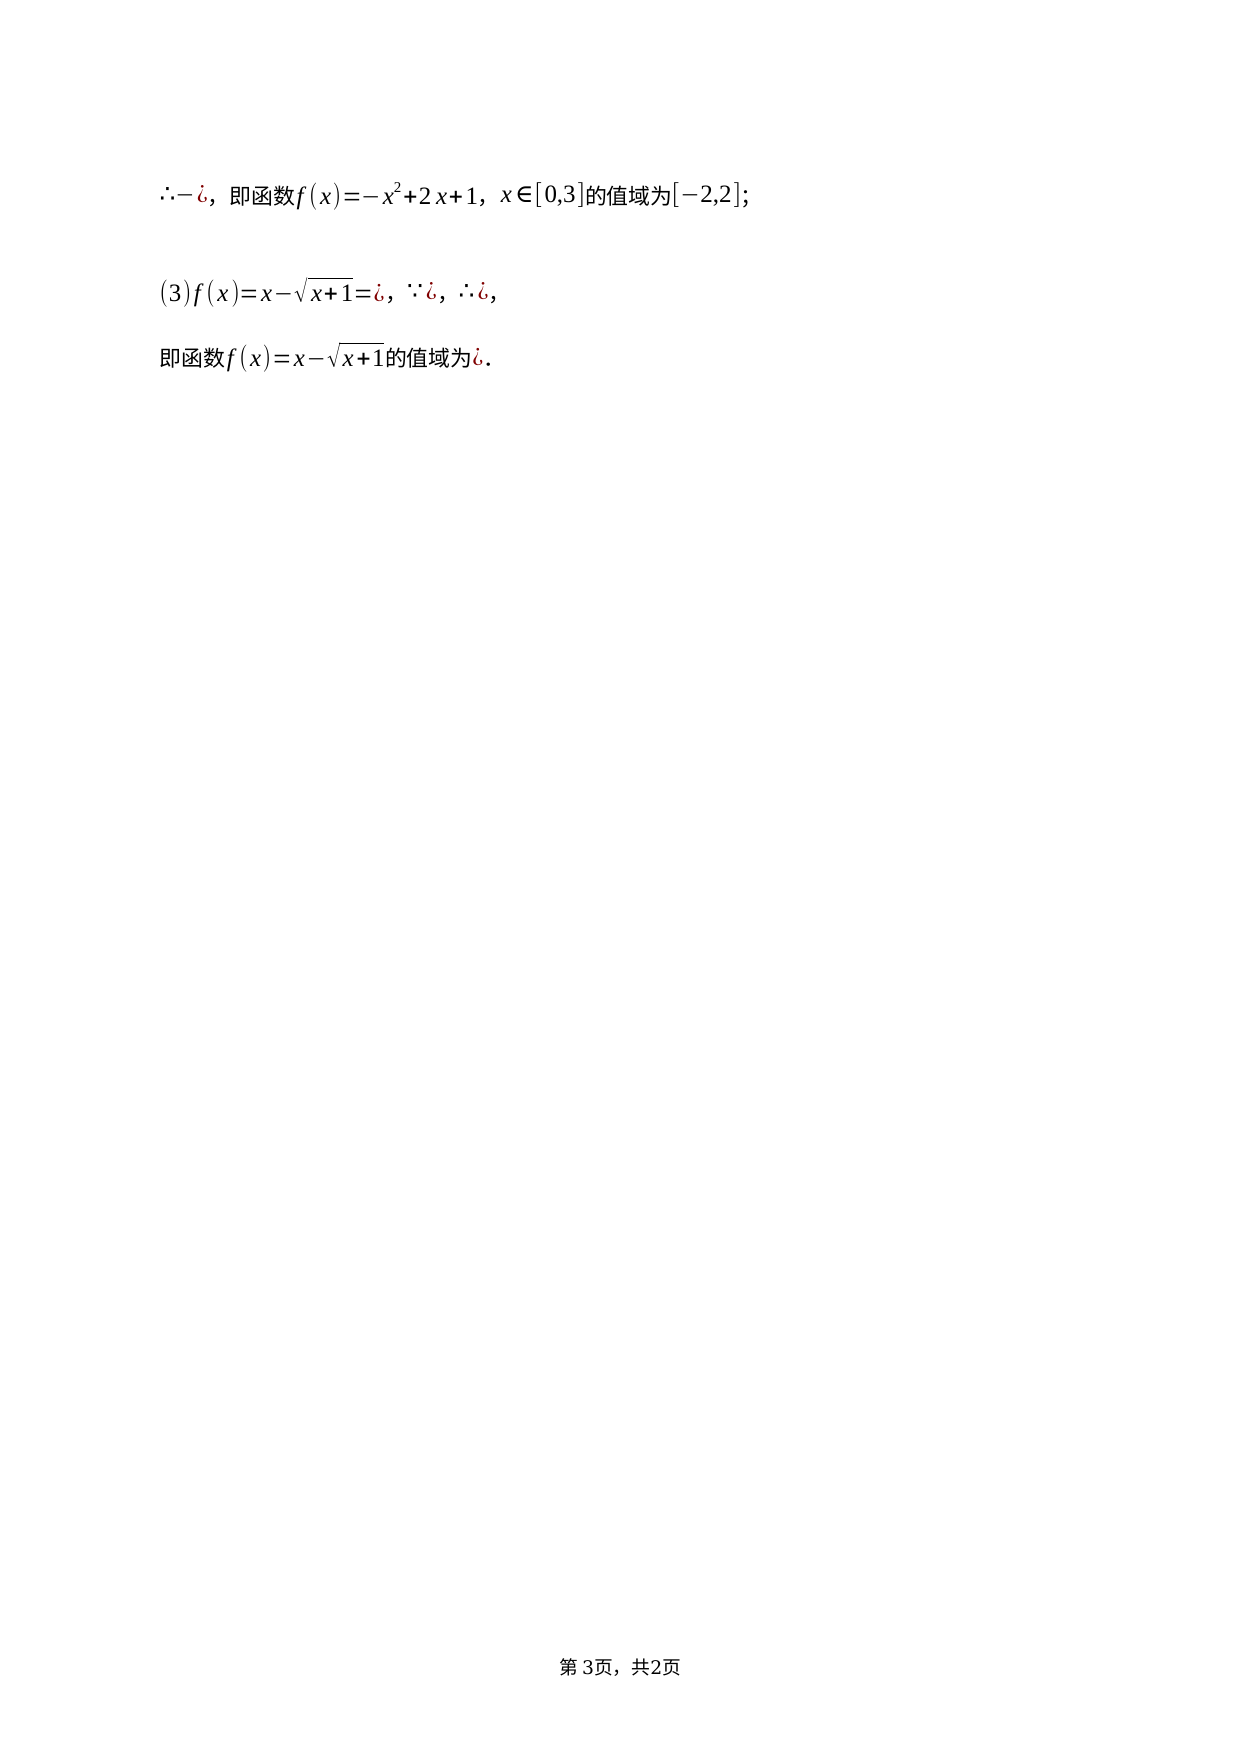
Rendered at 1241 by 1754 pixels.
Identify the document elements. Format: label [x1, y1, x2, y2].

text [159, 162, 1081, 373]
